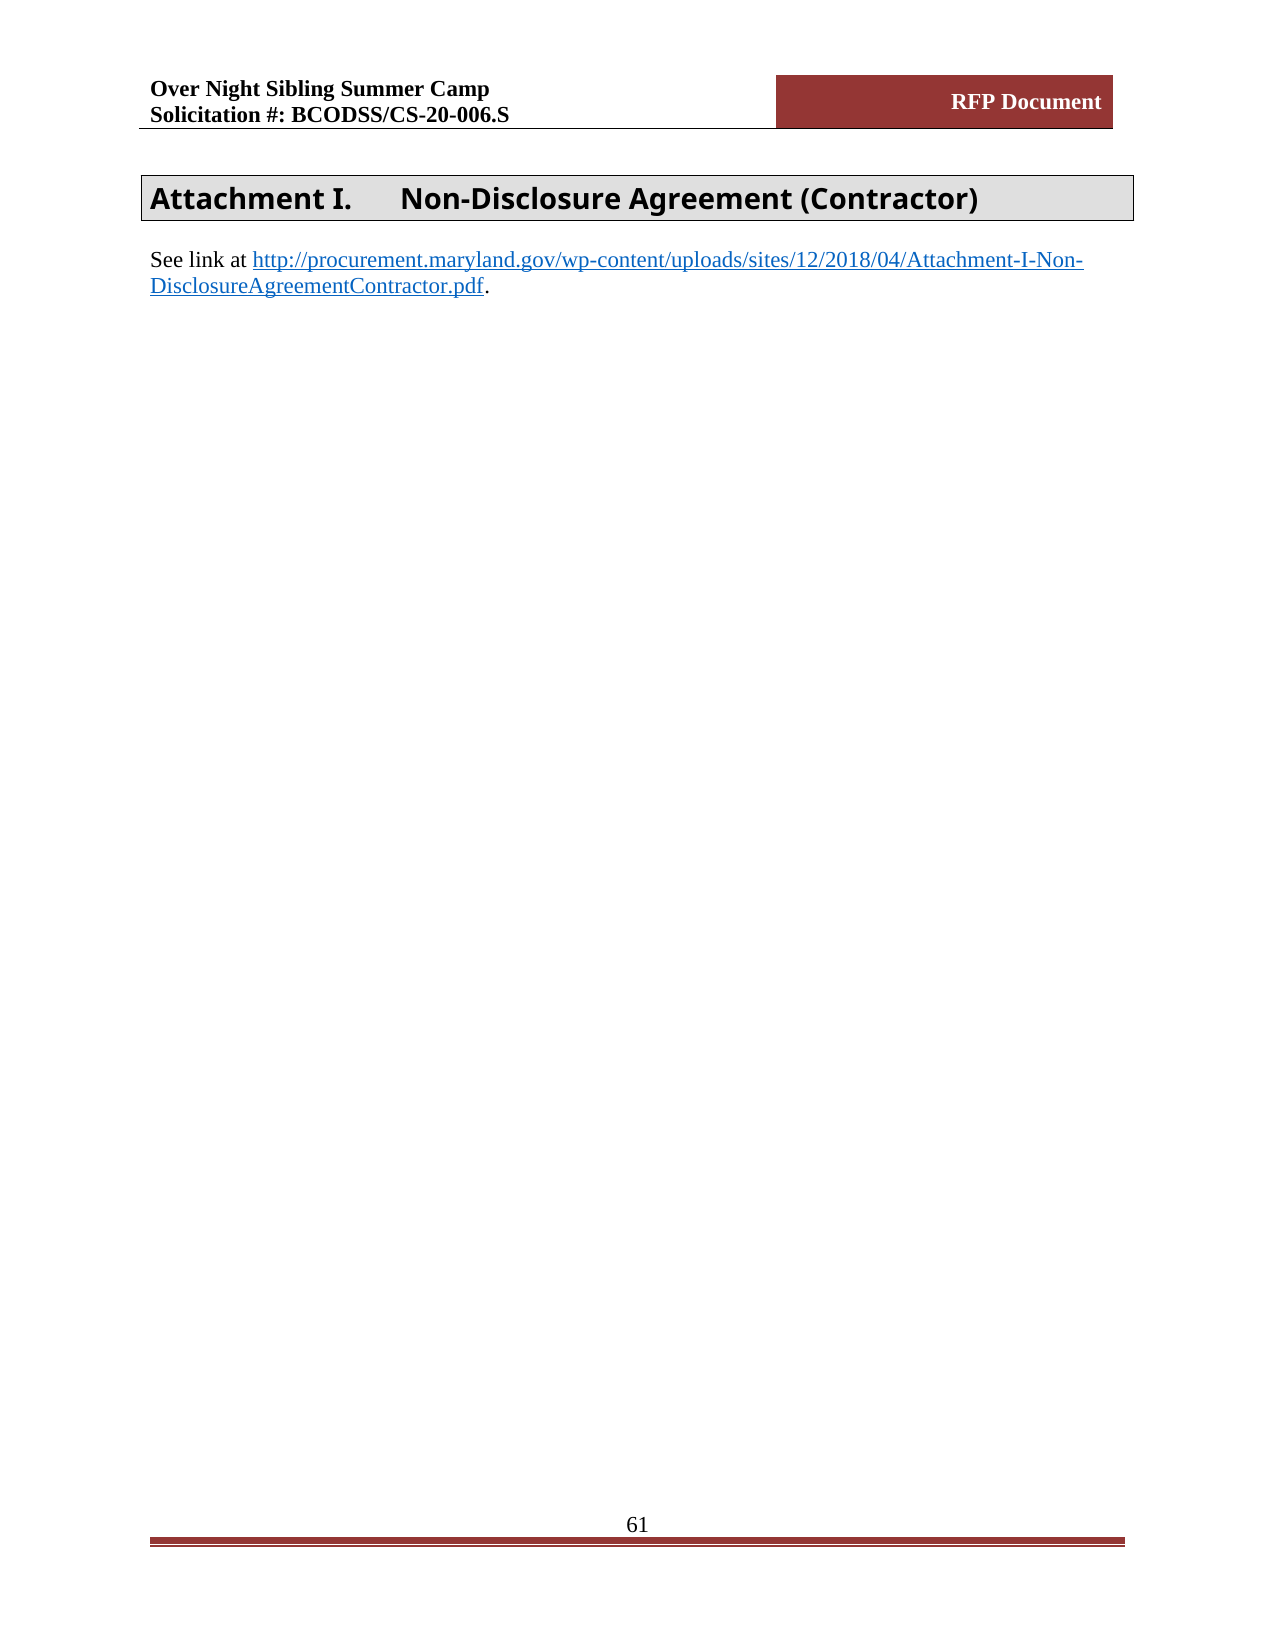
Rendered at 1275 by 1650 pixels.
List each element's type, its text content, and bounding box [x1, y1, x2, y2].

text Non-Disclosure Agreement (Contractor) [142, 176, 1133, 220]
text See link at http://procurement.maryland.gov/wp-content/uploads/sites/12/2018/04/Attachment-I-Non-DisclosureAgreementContractor.pdf. [150, 246, 1125, 299]
